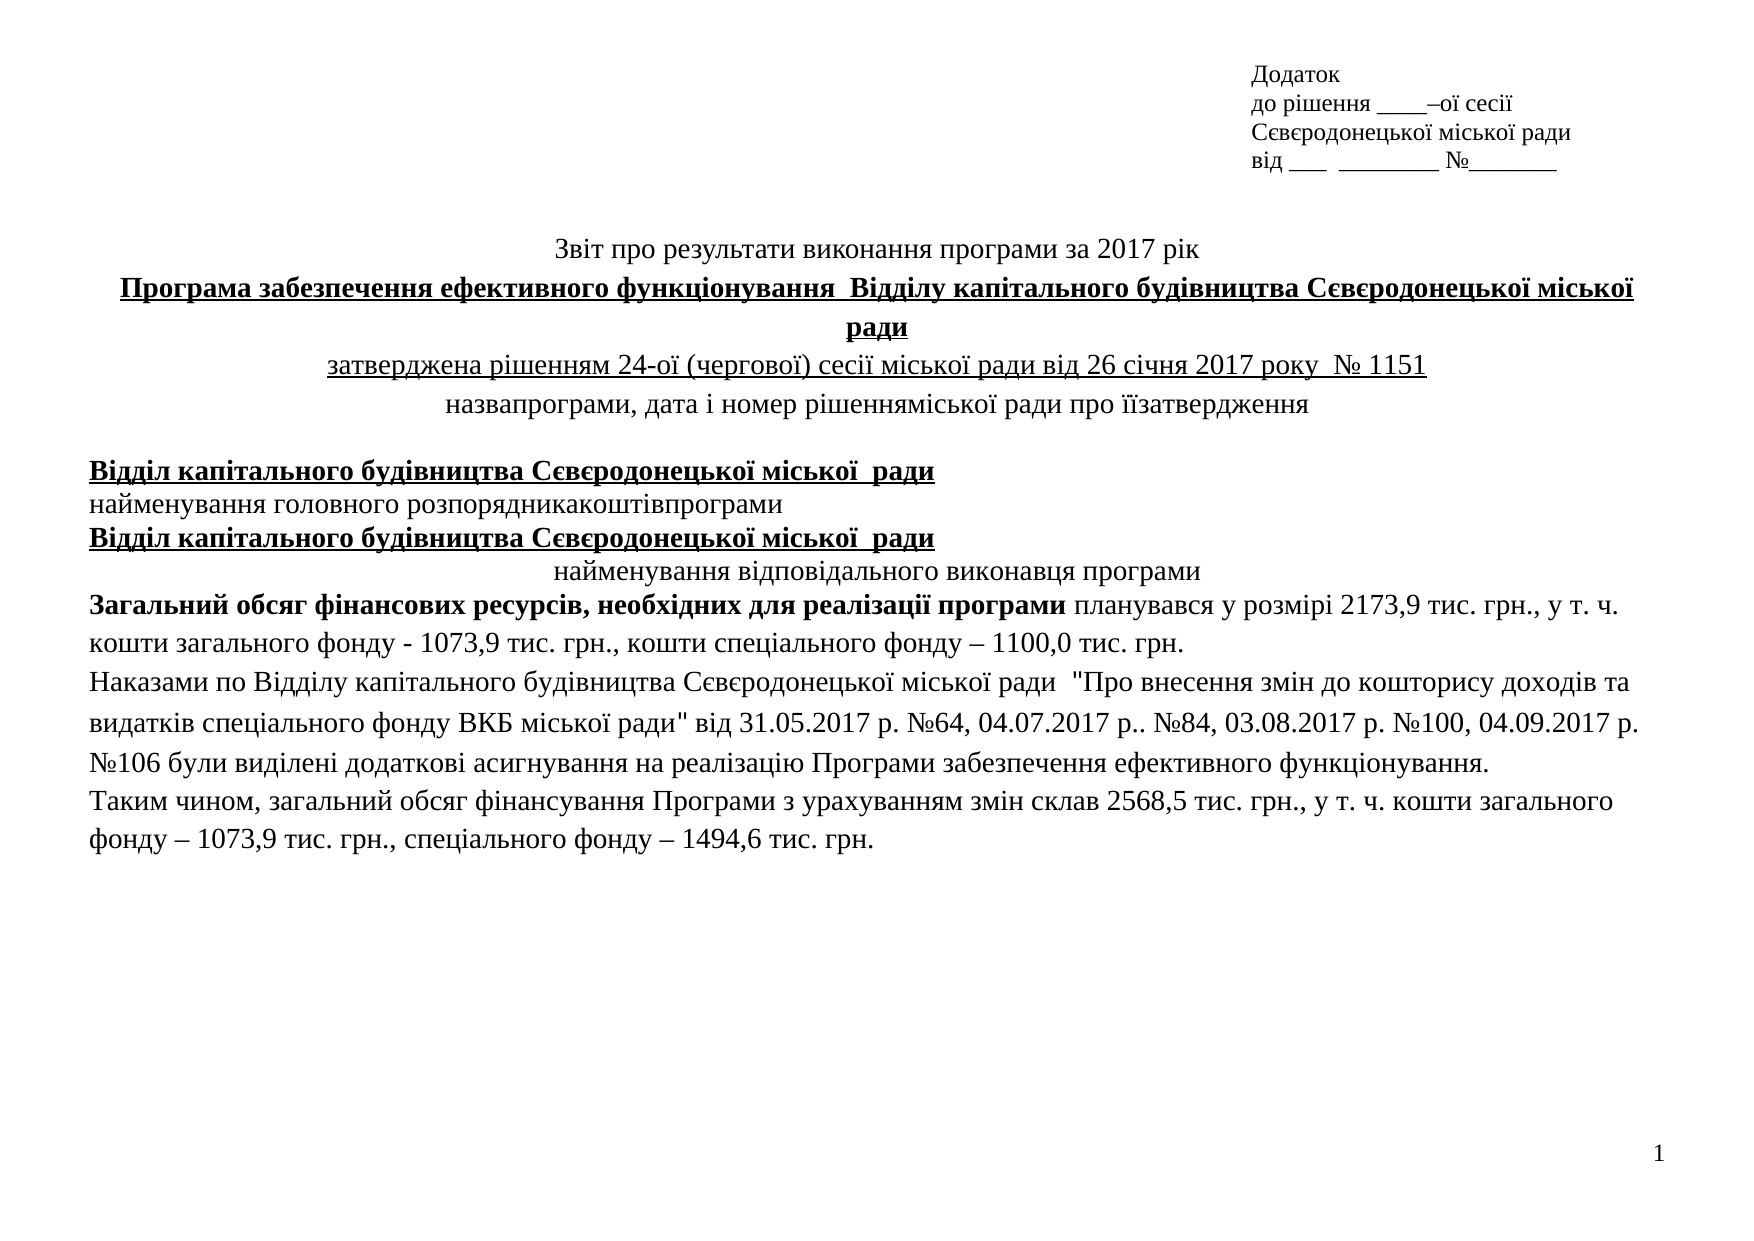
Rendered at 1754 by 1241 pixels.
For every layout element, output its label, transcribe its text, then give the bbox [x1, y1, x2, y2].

text Програма забезпечення ефективного функціонування Відділу капітального будівництва Сєвєродонецької міської ради [89, 270, 1665, 342]
table_cell Наказами по Відділу капітального будівництва Сєвєродонецької міської ради "Про внесення змін до кошторису доходів та видатків спеціального фонду ВКБ міської ради" від 31.05.2017 р. №64, 04.07.2017 р.. №84, 03.08.2017 р. №100, 04.09.2017 р. №106 були виділені додаткові асигнування на реалізацію Програми забезпечення ефективного функціонування. [86, 664, 1669, 783]
table_cell найменування відповідального виконавця програми [86, 554, 1669, 587]
subtitle Звіт про результати виконання програми за 2017 рік [89, 232, 1665, 265]
table_cell найменування головного розпорядникакоштівпрограми [86, 486, 1669, 520]
table_header Відділ капітального будівництва Сєвєродонецької міської ради [86, 453, 1669, 486]
text Сєвєродонецької міської ради від ___ ________ №_______ [1251, 117, 1665, 174]
text назвапрограми, дата і номер рішенняміської ради про їїзатвердження [89, 386, 1665, 419]
table_cell Таким чином, загальний обсяг фінансування Програми з урахуванням змін склав 2568,5 тис. грн., у т. ч. кошти загального фонду – 1073,9 тис. грн., спеціального фонду – 1494,6 тис. грн. [86, 783, 1669, 859]
text Додаток [1214, 59, 1665, 88]
text до рішення ____–ої сесії [1251, 88, 1665, 117]
table_cell Відділ капітального будівництва Сєвєродонецької міської ради [86, 520, 1669, 553]
text затверджена рішенням 24-ої (чергової) сесії міської ради від 26 січня 2017 року № 1151 [89, 347, 1665, 381]
table_cell Загальний обсяг фінансових ресурсів, необхідних для реалізації програми планувався у розмірі 2173,9 тис. грн., у т. ч. кошти загального фонду - 1073,9 тис. грн., кошти спеціального фонду – 1100,0 тис. грн. [86, 587, 1669, 663]
